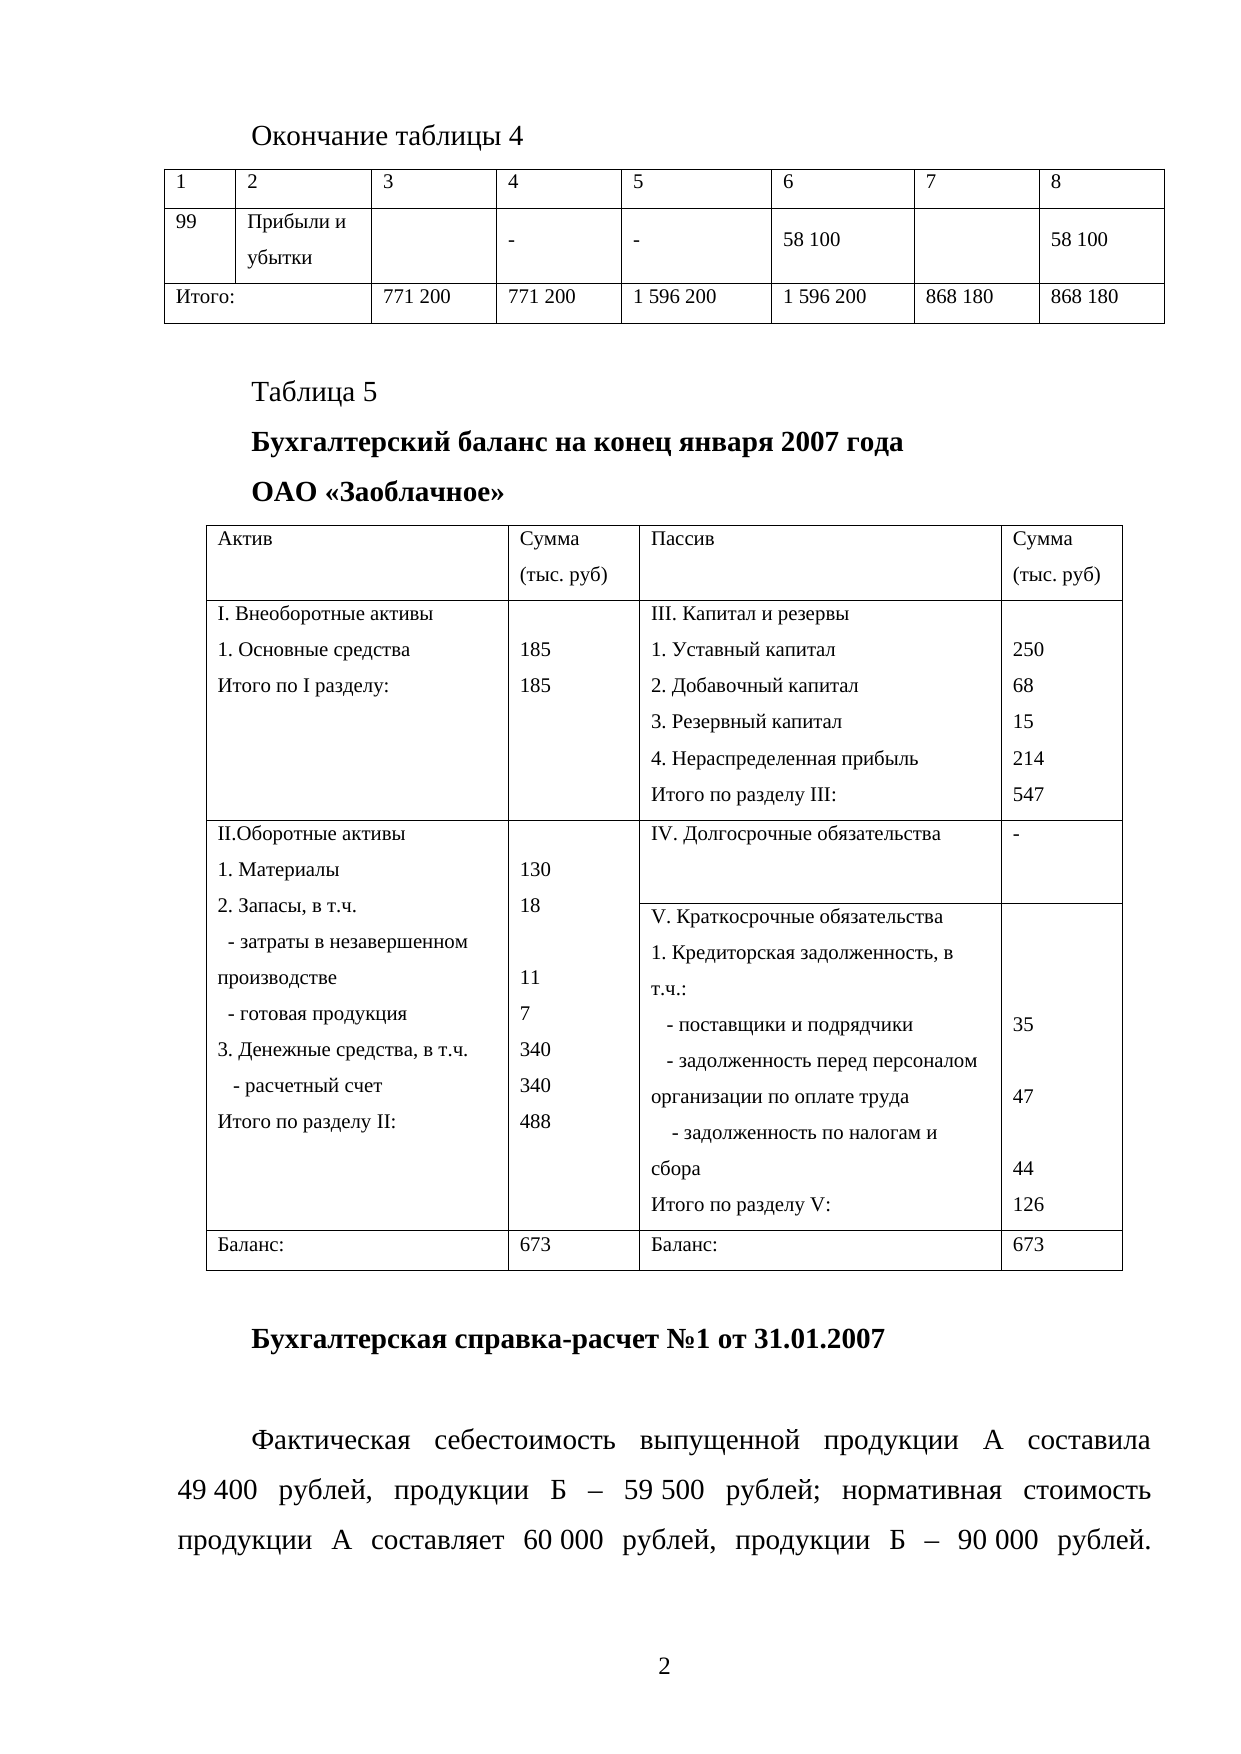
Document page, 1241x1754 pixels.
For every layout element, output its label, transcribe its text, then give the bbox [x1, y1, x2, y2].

table_cell 1 596 200 [772, 284, 914, 323]
table_cell Прибыли и убытки [236, 209, 371, 283]
table_header Актив [207, 526, 508, 600]
text ОАО «Заоблачное» [177, 474, 1152, 508]
table_header Сумма (тыс. руб) [509, 526, 639, 600]
table_cell 58 100 [772, 209, 914, 283]
table_header 3 [372, 170, 496, 208]
table_cell 130 18 11 7 340 340 488 [509, 821, 639, 1230]
table_header 5 [622, 170, 771, 208]
table_cell 868 180 [915, 284, 1039, 323]
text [177, 1422, 1152, 1556]
table_cell 771 200 [497, 284, 621, 323]
table_cell 250 68 15 214 547 [1002, 601, 1122, 820]
table_cell 673 [509, 1231, 639, 1270]
table_cell Итого: [165, 284, 371, 323]
table_cell 58 100 [1040, 209, 1164, 283]
table_cell 99 [165, 209, 235, 283]
table_cell 868 180 [1040, 284, 1164, 323]
table_cell 673 [1002, 1231, 1122, 1270]
table_cell [915, 209, 1039, 283]
table_cell - [497, 209, 621, 283]
text Бухгалтерская справка-расчет №1 от 31.01.2007 [177, 1321, 1152, 1355]
table_header 8 [1040, 170, 1164, 208]
table_header 7 [915, 170, 1039, 208]
table_header 6 [772, 170, 914, 208]
table_cell - [1002, 821, 1122, 903]
table_cell Баланс: [640, 1231, 1001, 1270]
text Бухгалтерский баланс на конец января 2007 года [177, 424, 1152, 458]
text Окончание таблицы 4 [177, 118, 1152, 152]
table_cell V. Краткосрочные обязательства 1. Кредиторская задолженность, в т.ч.: - поставщики и подрядчики - задолженность перед персоналом организации по оплате труда - задолженность по налогам и сбора Итого по разделу V: [640, 904, 1001, 1230]
table_header Сумма (тыс. руб) [1002, 526, 1122, 600]
table_header 2 [236, 170, 371, 208]
table_cell IV. Долгосрочные обязательства [640, 821, 1001, 903]
table_cell III. Капитал и резервы 1. Уставный капитал 2. Добавочный капитал 3. Резервный капитал 4. Нераспределенная прибыль Итого по разделу III: [640, 601, 1001, 820]
table_header 1 [165, 170, 235, 208]
table_cell - [622, 209, 771, 283]
text Таблица 5 [177, 374, 1152, 407]
table_cell 185 185 [509, 601, 639, 820]
table_header Пассив [640, 526, 1001, 600]
table_cell Баланс: [207, 1231, 508, 1270]
table_cell [372, 209, 496, 283]
table_cell I. Внеоборотные активы 1. Основные средства Итого по I разделу: [207, 601, 508, 820]
table_cell II.Оборотные активы 1. Материалы 2. Запасы, в т.ч. - затраты в незавершенном производстве - готовая продукция 3. Денежные средства, в т.ч. - расчетный счет Итого по разделу II: [207, 821, 508, 1230]
table_cell 35 47 44 126 [1002, 904, 1122, 1230]
table_cell 1 596 200 [622, 284, 771, 323]
table_cell 771 200 [372, 284, 496, 323]
table_header 4 [497, 170, 621, 208]
